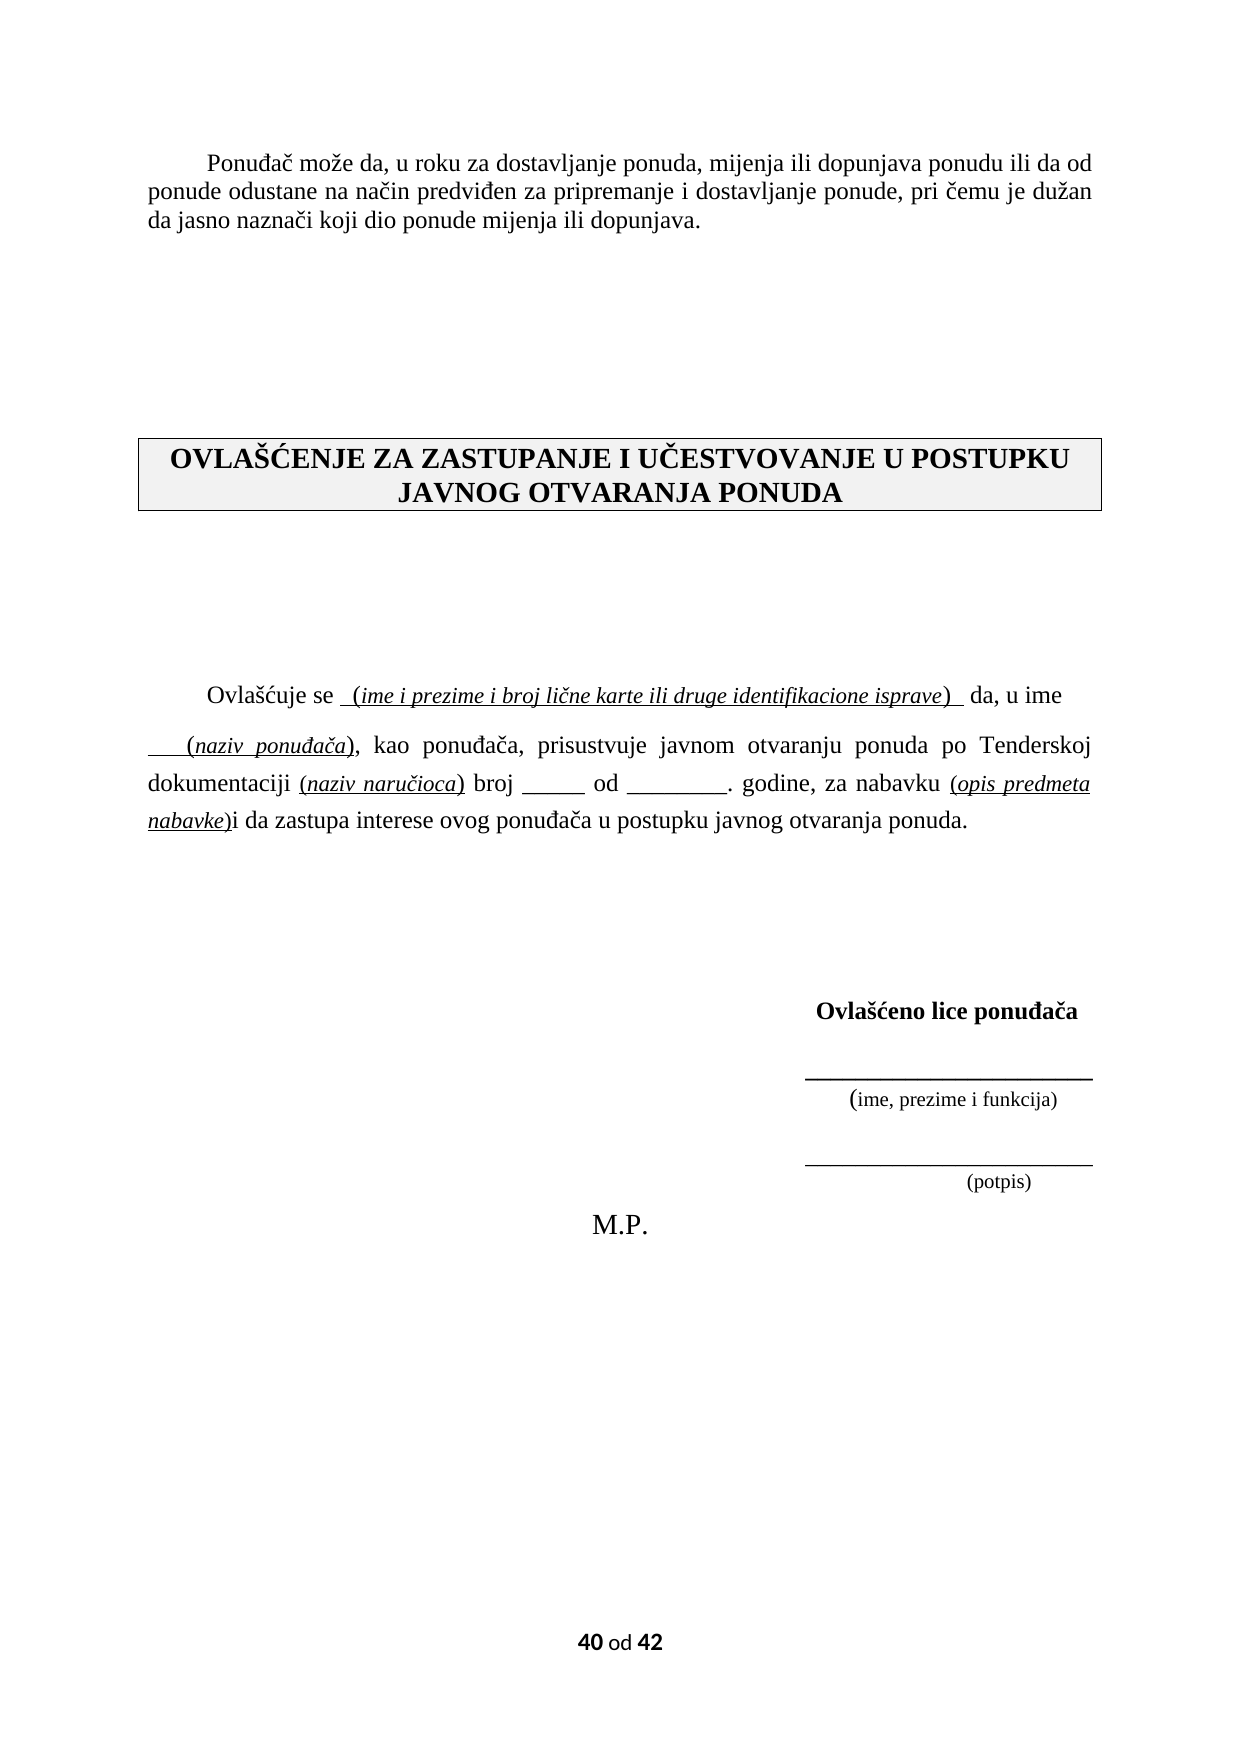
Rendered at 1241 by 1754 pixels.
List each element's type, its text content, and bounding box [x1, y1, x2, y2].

text Ponuđač može da, u roku za dostavljanje ponuda, mijenja ili dopunjava ponudu ili da od ponude odustane na način predviđen za pripremanje i dostavljanje ponude, pri čemu je dužan da jasno naznači koji dio ponude mijenja ili dopunjava. [148, 148, 1093, 234]
text Ovlašćeno lice ponuđača [148, 996, 1078, 1025]
text (ime, prezime i funkcija) [148, 1083, 1058, 1111]
subtitle OVLAŠĆENJE ZA ZASTUPANJE I UČESTVOVANJE U POSTUPKU JAVNOG OTVARANJA PONUDA [139, 439, 1101, 510]
list (naziv ponuđača), kao ponuđača, prisustvuje javnom otvaranju ponuda po Tenderskoj dokumentaciji (naziv naručioca) broj _____ od ________. godine, za nabavku (opis predmeta nabavke)i da zastupa interese ovog ponuđača u postupku javnog otvaranja ponuda. [148, 721, 1093, 834]
list Ovlašćuje se (ime i prezime i broj lične karte ili druge identifikacione isprave) da, u ime [148, 671, 1093, 709]
list M.P. [148, 1203, 1093, 1240]
text (potpis) [148, 1169, 1031, 1193]
text _______________________ [148, 1140, 1093, 1169]
text _______________________ [148, 1054, 1093, 1083]
